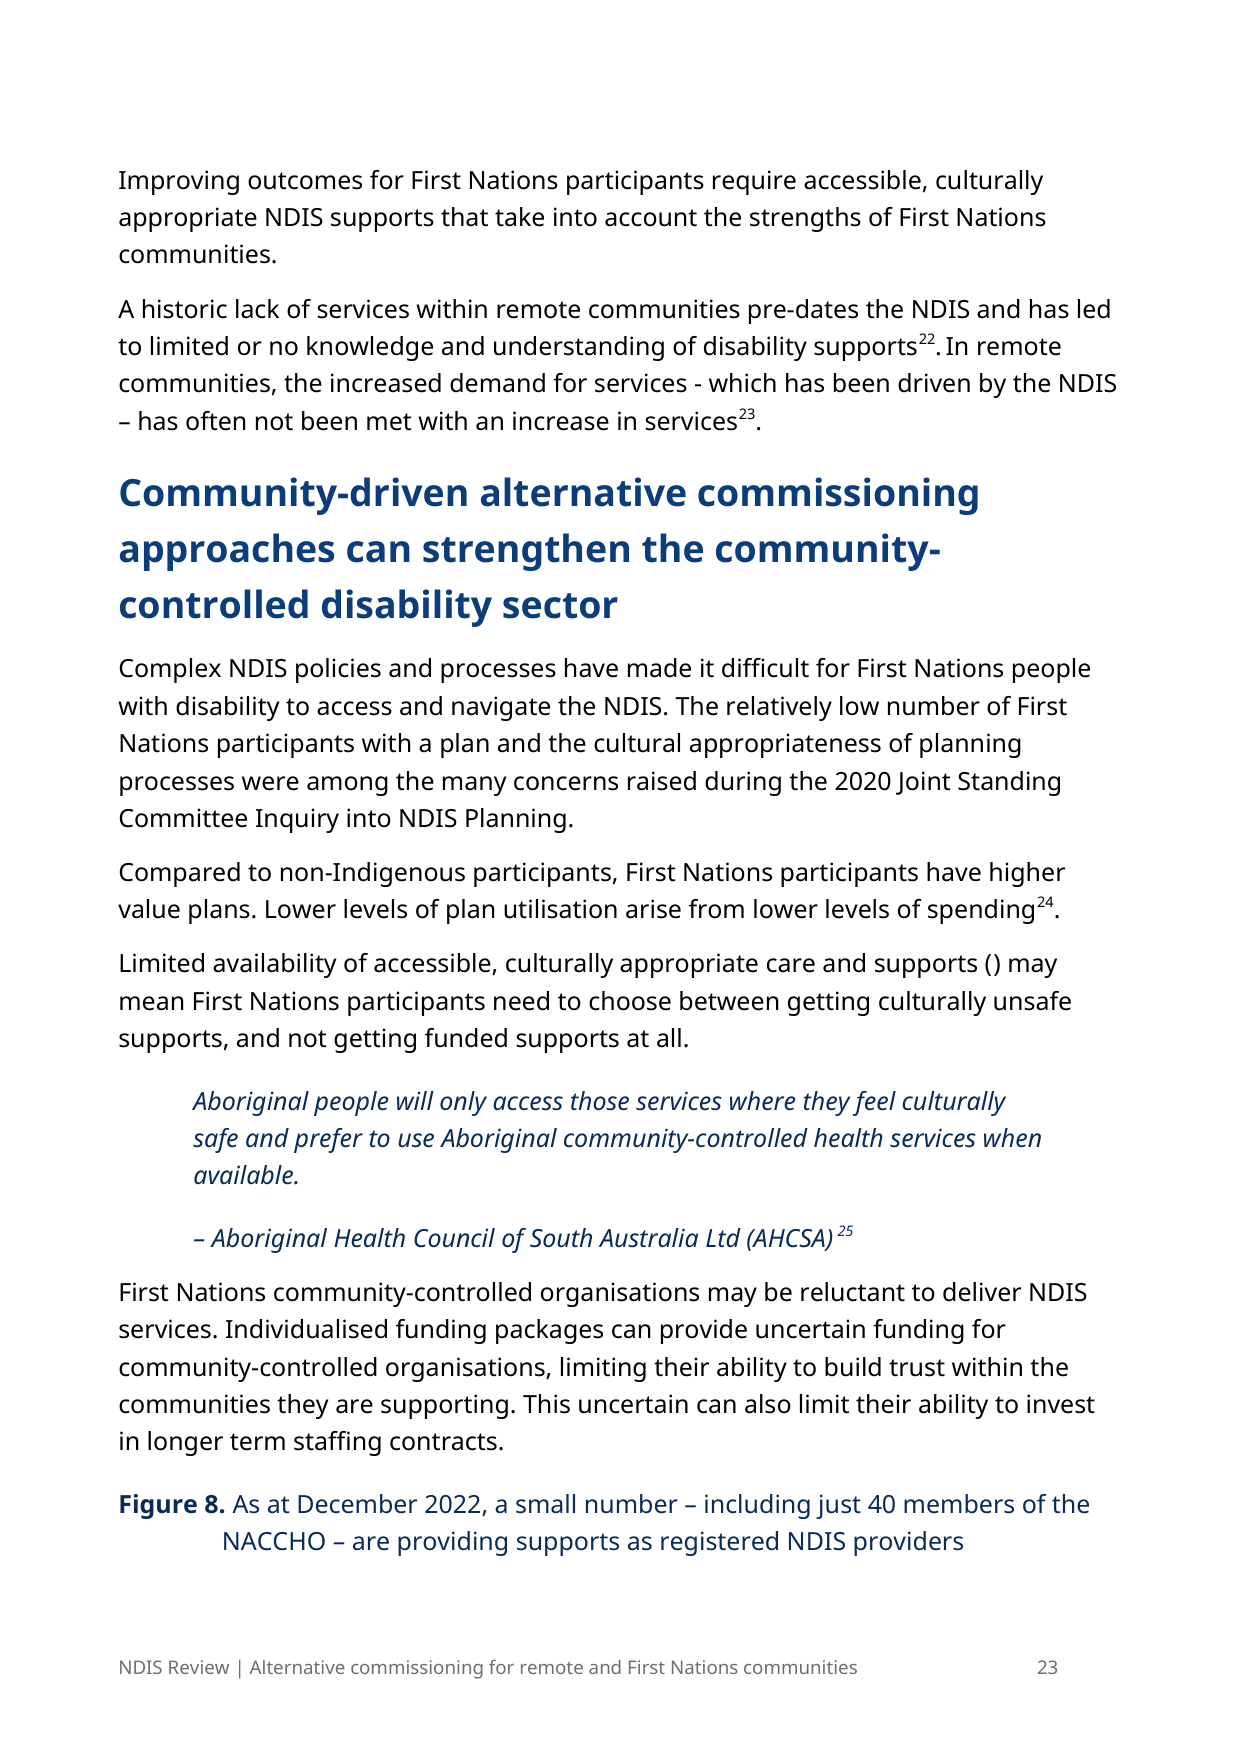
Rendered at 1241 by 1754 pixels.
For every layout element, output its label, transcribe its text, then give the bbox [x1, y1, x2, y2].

text – Aboriginal Health Council of South Australia Ltd (AHCSA) [837, 1220, 1047, 1254]
text Compared to non-Indigenous participants, First Nations participants have higher value plans. Lower levels of plan utilisation arise from lower levels of spending. [118, 854, 1122, 926]
text As at December 2022, a small number – including just 40 members of the NACCHO – are providing supports as registered NDIS providers [118, 1486, 1122, 1558]
text Limited availability of accessible, culturally appropriate care and supports (Figure 8) may mean First Nations participants need to choose between getting culturally unsafe supports, and not getting funded supports at all. [118, 946, 1122, 1055]
text – Aboriginal Health Council of South Australia Ltd (AHCSA) [212, 1220, 327, 1254]
text Improving outcomes for First Nations participants require accessible, culturally appropriate NDIS supports that take into account the strengths of First Nations communities. [118, 162, 1122, 271]
text Complex NDIS policies and processes have made it difficult for First Nations people with disability to access and navigate the NDIS. The relatively low number of First Nations participants with a plan and the cultural appropriateness of planning processes were among the many concerns raised during the 2020 Joint Standing Committee Inquiry into NDIS Planning. [118, 651, 1122, 834]
subtitle Community-driven alternative commissioning approaches can strengthen the community-controlled disability sector [118, 466, 1122, 629]
text Aboriginal people will only access those services where they feel culturally safe and prefer to use Aboriginal community-controlled health services when available. [193, 1083, 1047, 1192]
text First Nations community-controlled organisations may be reluctant to deliver NDIS services. Individualised funding packages can provide uncertain funding for community-controlled organisations, limiting their ability to build trust within the communities they are supporting. This uncertain can also limit their ability to invest in longer term staffing contracts. [118, 1274, 1122, 1458]
text A historic lack of services within remote communities pre-dates the NDIS and has led to limited or no knowledge and understanding of disability supports. In remote communities, the increased demand for services - which has been driven by the NDIS – has often not been met with an increase in services. [118, 291, 1122, 437]
